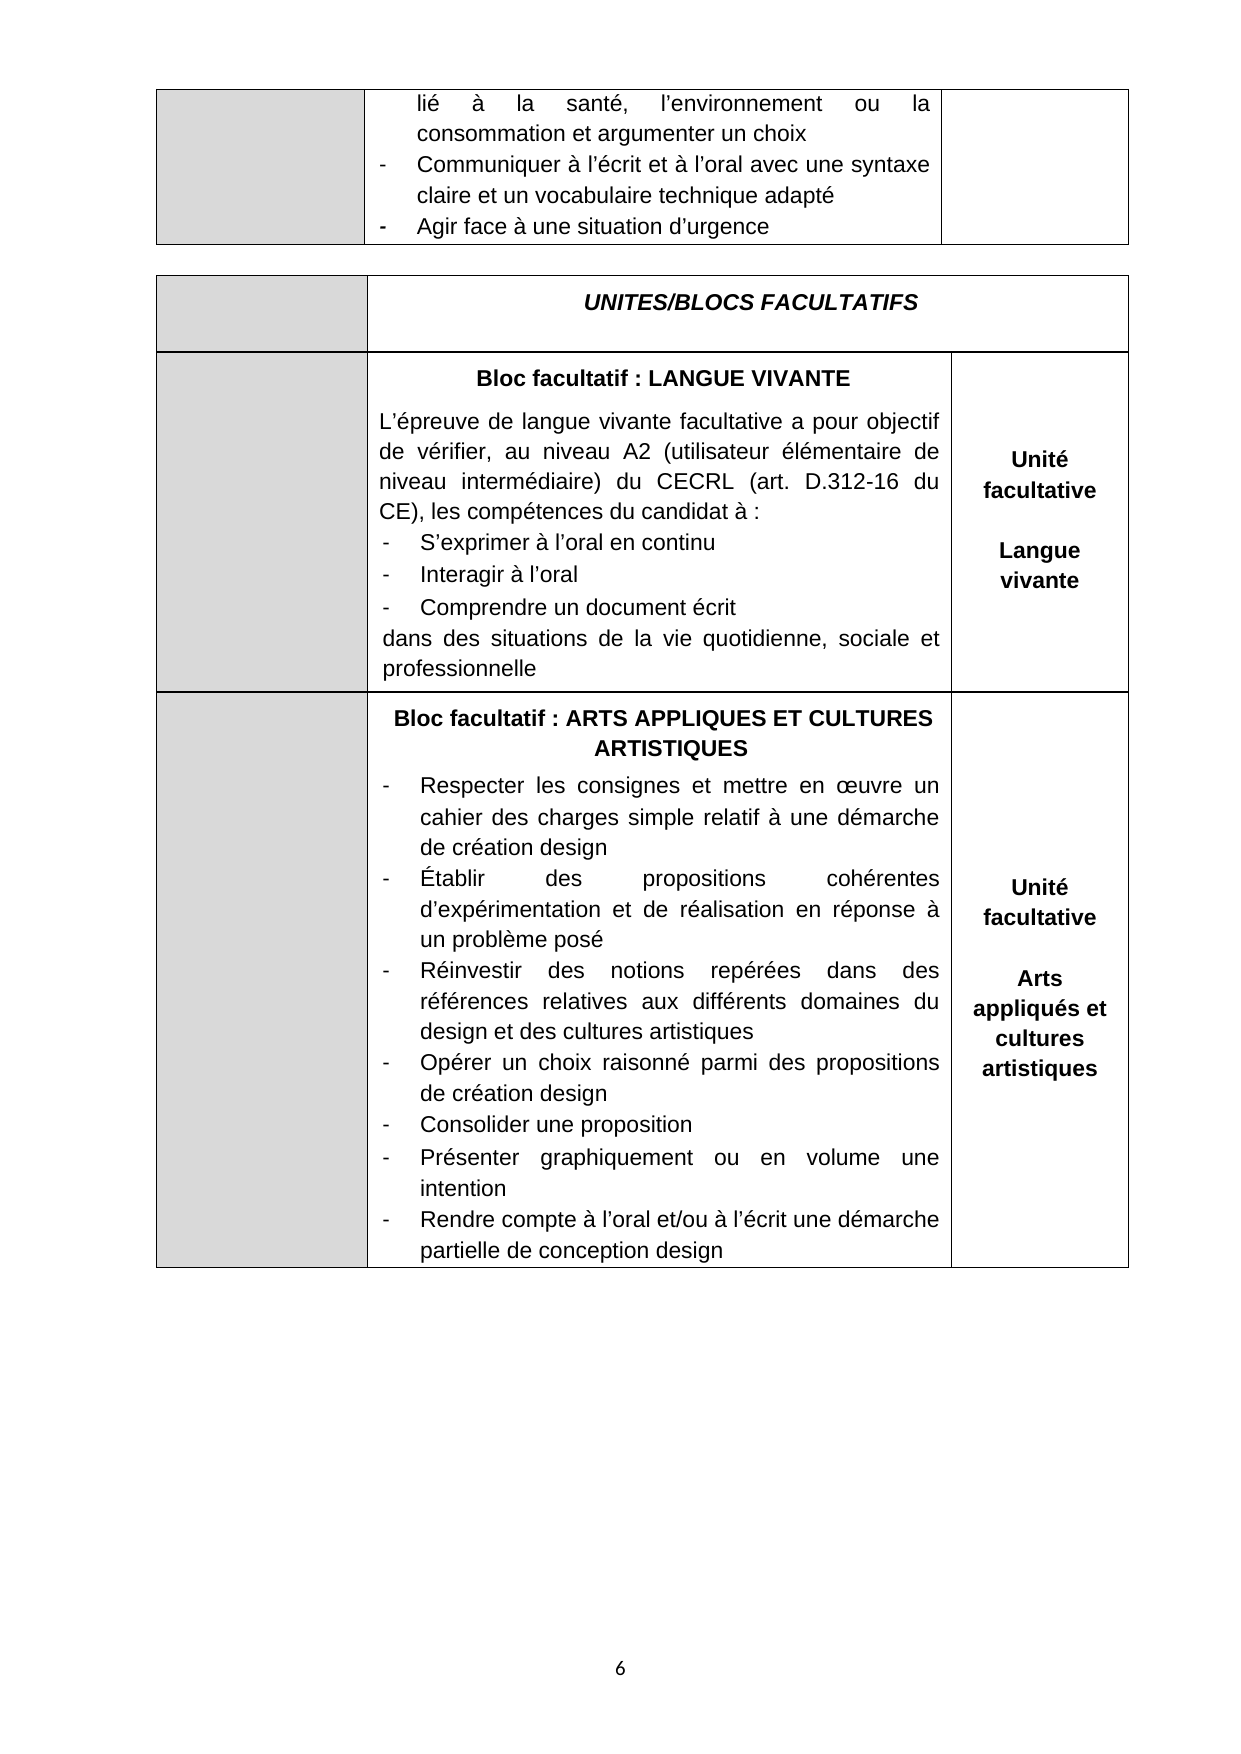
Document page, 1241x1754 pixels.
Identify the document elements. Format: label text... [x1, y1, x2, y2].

table_cell Bloc facultatif : LANGUE VIVANTE L’épreuve de langue vivante facultative a pour objectif de vérifier, au niveau A2 (utilisateur élémentaire de niveau intermédiaire) du CECRL (art. D.312-16 du CE), les compétences du candidat à : S’exprimer à l’oral en continu Interagir à l’oral Comprendre un document écrit dans des situations de la vie quotidienne, sociale et professionnelle [368, 353, 951, 691]
table_cell Unité facultative Langue vivante [952, 353, 1128, 691]
table_cell Unité facultative Arts appliqués et cultures artistiques [952, 693, 1128, 1267]
table_header [157, 276, 367, 351]
table_header [157, 90, 364, 244]
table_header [365, 90, 941, 244]
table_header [942, 90, 1128, 244]
table_cell Bloc facultatif : ARTS APPLIQUES ET CULTURES ARTISTIQUES Respecter les consignes et mettre en œuvre un cahier des charges simple relatif à une démarche de création design Établir des propositions cohérentes d’expérimentation et de réalisation en réponse à un problème posé Réinvestir des notions repérées dans des références relatives aux différents domaines du design et des cultures artistiques Opérer un choix raisonné parmi des propositions de création design Consolider une proposition Présenter graphiquement ou en volume une intention Rendre compte à l’oral et/ou à l’écrit une démarche partielle de conception design [368, 693, 951, 1267]
table_cell [157, 353, 367, 691]
table_cell [157, 693, 367, 1267]
table_header UNITES/BLOCS FACULTATIFS [368, 276, 1128, 351]
